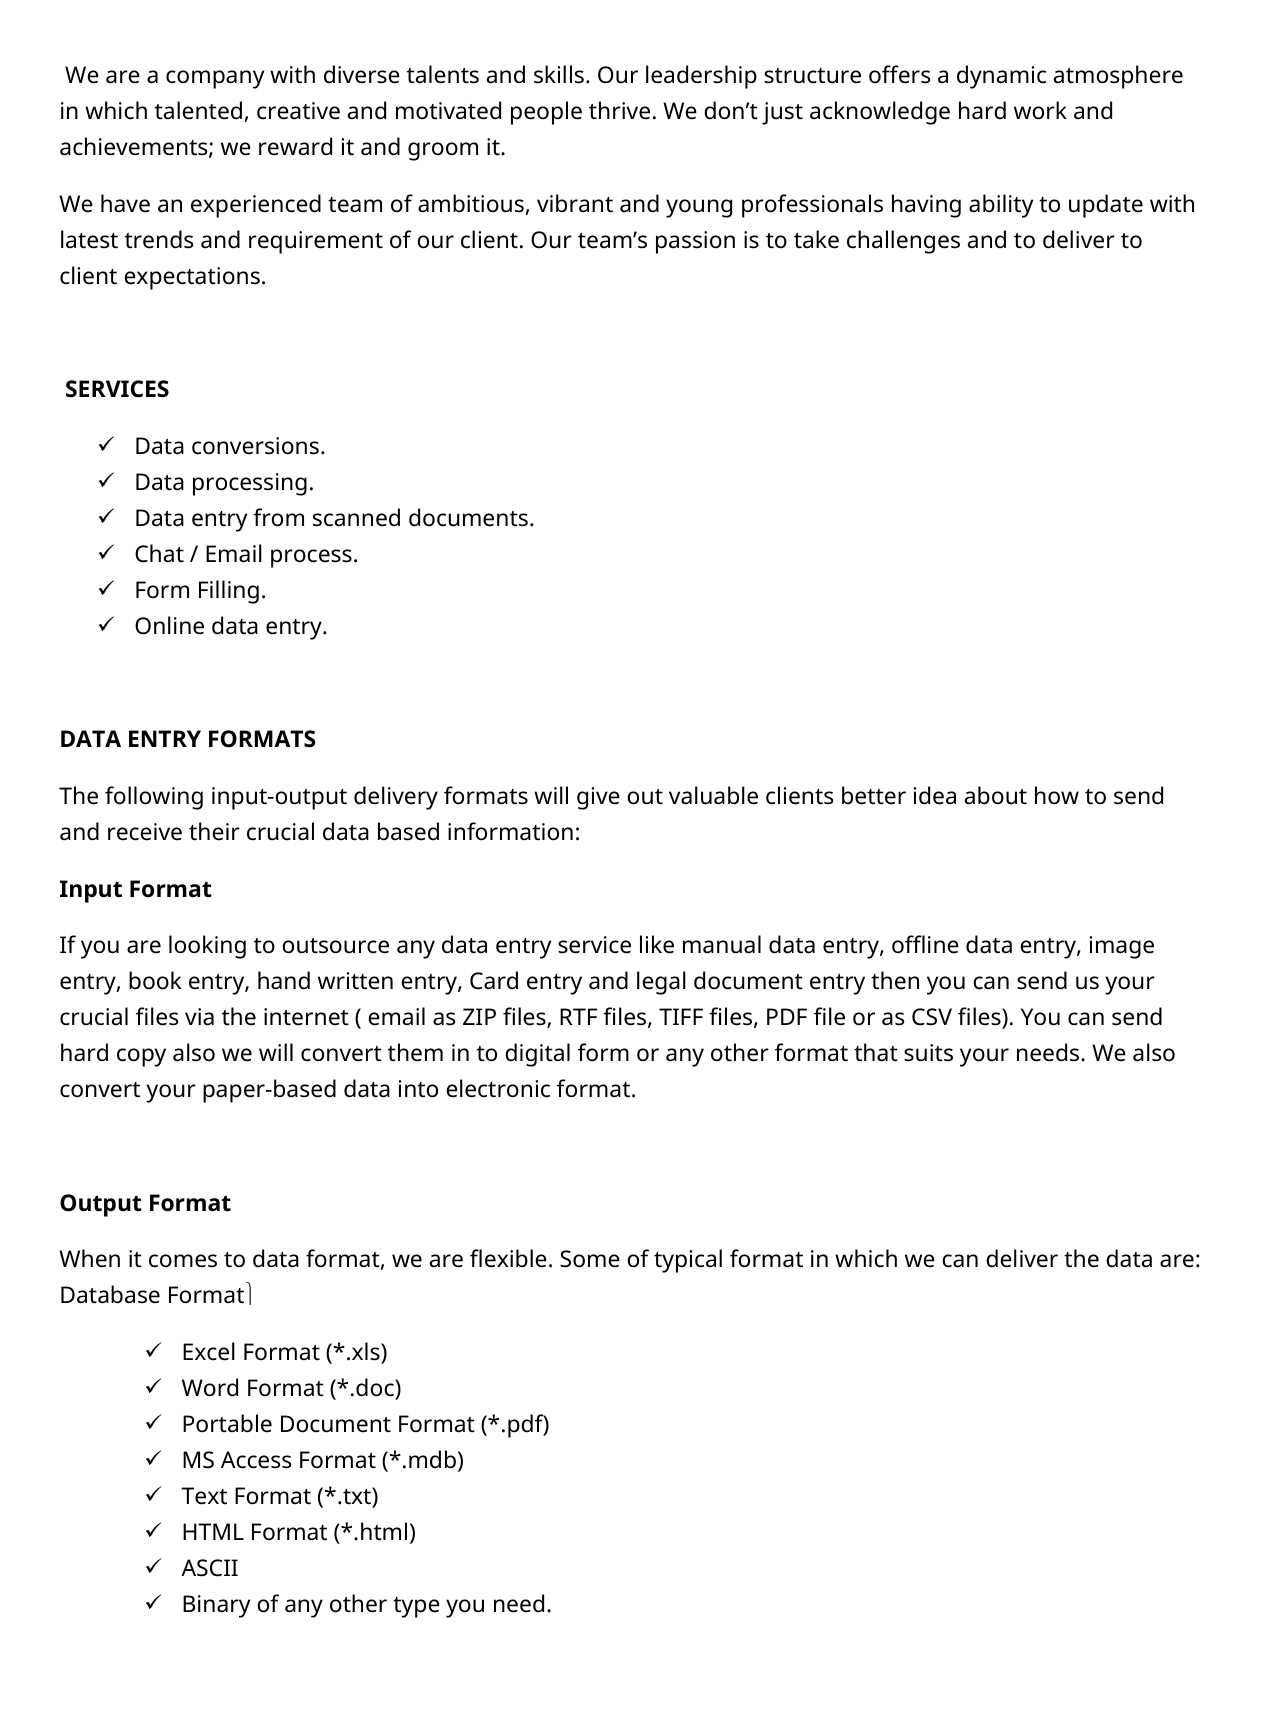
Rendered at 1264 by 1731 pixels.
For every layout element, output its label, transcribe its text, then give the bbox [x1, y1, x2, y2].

list Text Format (*.txt) [144, 1480, 1205, 1511]
text DATA ENTRY FORMATS [59, 723, 1205, 754]
list Portable Document Format (*.pdf) [144, 1408, 1205, 1439]
list Data entry from scanned documents. [97, 502, 1205, 533]
text When it comes to data format, we are flexible. Some of typical format in which we can deliver the data are: Database Format [59, 1243, 1205, 1311]
list Word Format (*.doc) [144, 1372, 1205, 1403]
list Online data entry. [97, 609, 1205, 641]
text The following input-output delivery formats will give out valuable clients better idea about how to send and receive their crucial data based information: [59, 780, 1205, 847]
list MS Access Format (*.mdb) [144, 1444, 1205, 1475]
text We have an experienced team of ambitious, vibrant and young professionals having ability to update with latest trends and requirement of our client. Our team’s passion is to take challenges and to deliver to client expectations. [59, 188, 1205, 291]
text If you are looking to outsource any data entry service like manual data entry, offline data entry, image entry, book entry, hand written entry, Card entry and legal document entry then you can send us your crucial files via the internet ( email as ZIP files, RTF files, TIFF files, PDF file or as CSV files). You can send hard copy also we will convert them in to digital form or any other format that suits your needs. We also convert your paper-based data into electronic format. [59, 929, 1205, 1104]
list ASCII [144, 1552, 1205, 1583]
list Binary of any other type you need. [144, 1588, 1205, 1619]
list Excel Format (*.xls) [144, 1336, 1205, 1367]
text Input Format [59, 873, 1205, 904]
text We are a company with diverse talents and skills. Our leadership structure offers a dynamic atmosphere in which talented, creative and motivated people thrive. We don’t just acknowledge hard work and achievements; we reward it and groom it. [59, 59, 1205, 162]
list Form Filling. [97, 574, 1205, 605]
list Data processing. [97, 466, 1205, 497]
text SERVICES [59, 373, 1205, 404]
text Output Format [59, 1187, 1205, 1218]
list HTML Format (*.html) [144, 1516, 1205, 1547]
list Data conversions. [97, 430, 1205, 461]
list Chat / Email process. [97, 538, 1205, 569]
